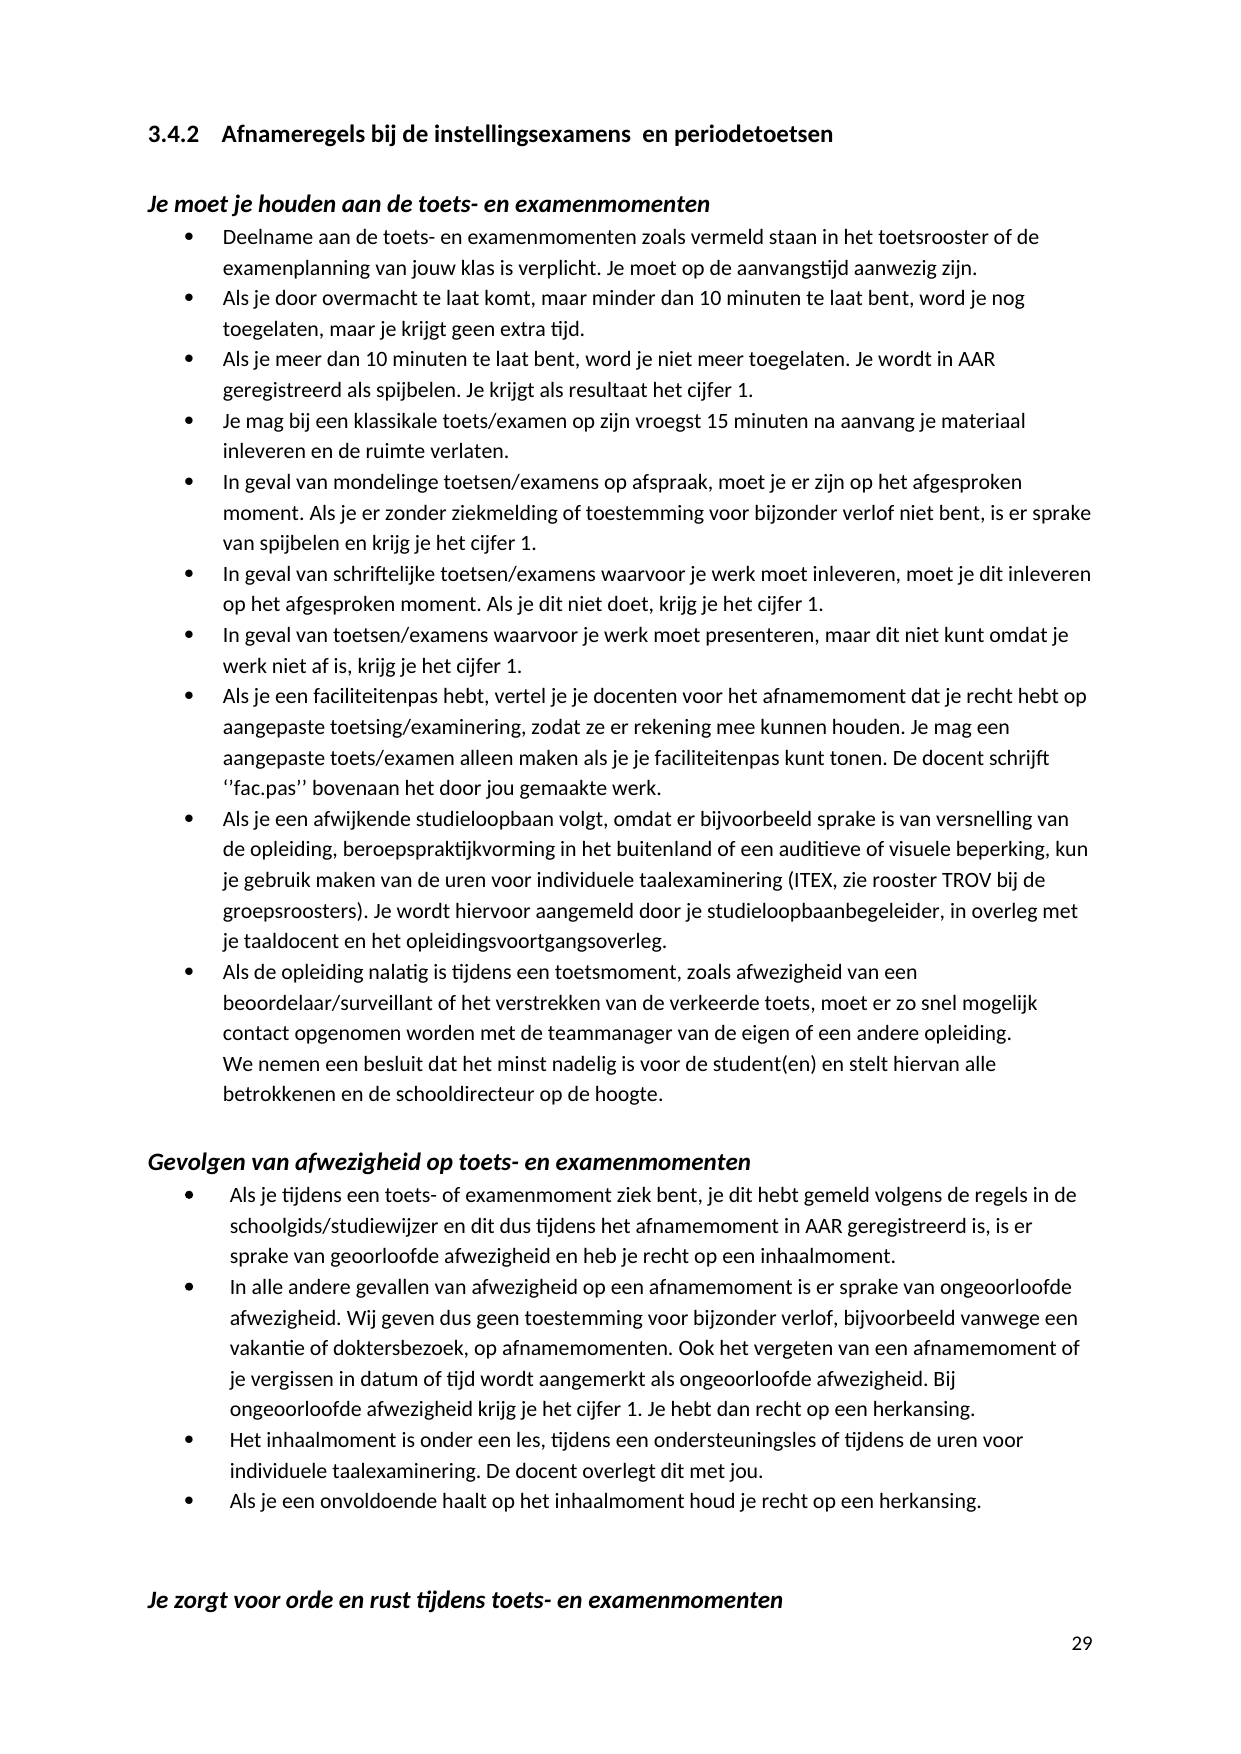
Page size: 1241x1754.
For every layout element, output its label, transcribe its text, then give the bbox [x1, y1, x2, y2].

text Je moet je houden aan de toets- en examenmomenten [148, 188, 1092, 219]
list Als je meer dan 10 minuten te laat bent, word je niet meer toegelaten. Je wordt in AAR geregistreerd als spijbelen. Je krijgt als resultaat het cijfer 1. [185, 346, 1092, 403]
text Gevolgen van afwezigheid op toets- en examenmomenten [148, 1146, 1092, 1177]
list In geval van toetsen/examens waarvoor je werk moet presenteren, maar dit niet kunt omdat je werk niet af is, krijg je het cijfer 1. [185, 621, 1092, 678]
list Je mag bij een klassikale toets/examen op zijn vroegst 15 minuten na aanvang je materiaal inleveren en de ruimte verlaten. [185, 407, 1092, 464]
list In geval van mondelinge toetsen/examens op afspraak, moet je er zijn op het afgesproken moment. Als je er zonder ziekmelding of toestemming voor bijzonder verlof niet bent, is er sprake van spijbelen en krijg je het cijfer 1. [185, 468, 1092, 556]
list In alle andere gevallen van afwezigheid op een afnamemoment is er sprake van ongeoorloofde afwezigheid. Wij geven dus geen toestemming voor bijzonder verlof, bijvoorbeeld vanwege een vakantie of doktersbezoek, op afnamemomenten. Ook het vergeten van een afnamemoment of je vergissen in datum of tijd wordt aangemerkt als ongeoorloofde afwezigheid. Bij ongeoorloofde afwezigheid krijg je het cijfer 1. Je hebt dan recht op een herkansing. [185, 1273, 1092, 1422]
list Als je een afwijkende studieloopbaan volgt, omdat er bijvoorbeeld sprake is van versnelling van de opleiding, beroepspraktijkvorming in het buitenland of een auditieve of visuele beperking, kun je gebruik maken van de uren voor individuele taalexaminering (ITEX, zie rooster TROV bij de groepsroosters). Je wordt hiervoor aangemeld door je studieloopbaanbegeleider, in overleg met je taaldocent en het opleidingsvoortgangsoverleg. [185, 805, 1092, 954]
text Je zorgt voor orde en rust tijdens toets- en examenmomenten [148, 1584, 1092, 1614]
list Deelname aan de toets- en examenmomenten zoals vermeld staan in het toetsrooster of de examenplanning van jouw klas is verplicht. Je moet op de aanvangstijd aanwezig zijn. [185, 223, 1092, 280]
text 3.4.2 Afnameregels bij de instellingsexamens en periodetoetsen [148, 118, 1092, 149]
text We nemen een besluit dat het minst nadelig is voor de student(en) en stelt hiervan alle betrokkenen en de schooldirecteur op de hoogte. [223, 1050, 1092, 1107]
list Als je een onvoldoende haalt op het inhaalmoment houd je recht op een herkansing. [185, 1487, 1092, 1514]
list Als de opleiding nalatig is tijdens een toetsmoment, zoals afwezigheid van een beoordelaar/surveillant of het verstrekken van de verkeerde toets, moet er zo snel mogelijk contact opgenomen worden met de teammanager van de eigen of een andere opleiding. [185, 958, 1092, 1046]
list Als je een faciliteitenpas hebt, vertel je je docenten voor het afnamemoment dat je recht hebt op aangepaste toetsing/examinering, zodat ze er rekening mee kunnen houden. Je mag een aangepaste toets/examen alleen maken als je je faciliteitenpas kunt tonen. De docent schrijft ‘’fac.pas’’ bovenaan het door jou gemaakte werk. [185, 682, 1092, 801]
list Als je door overmacht te laat komt, maar minder dan 10 minuten te laat bent, word je nog toegelaten, maar je krijgt geen extra tijd. [185, 284, 1092, 342]
list In geval van schriftelijke toetsen/examens waarvoor je werk moet inleveren, moet je dit inleveren op het afgesproken moment. Als je dit niet doet, krijg je het cijfer 1. [185, 560, 1092, 617]
list Het inhaalmoment is onder een les, tijdens een ondersteuningsles of tijdens de uren voor individuele taalexaminering. De docent overlegt dit met jou. [185, 1426, 1092, 1483]
list Als je tijdens een toets- of examenmoment ziek bent, je dit hebt gemeld volgens de regels in de schoolgids/studiewijzer en dit dus tijdens het afnamemoment in AAR geregistreerd is, is er sprake van geoorloofde afwezigheid en heb je recht op een inhaalmoment. [185, 1181, 1092, 1269]
